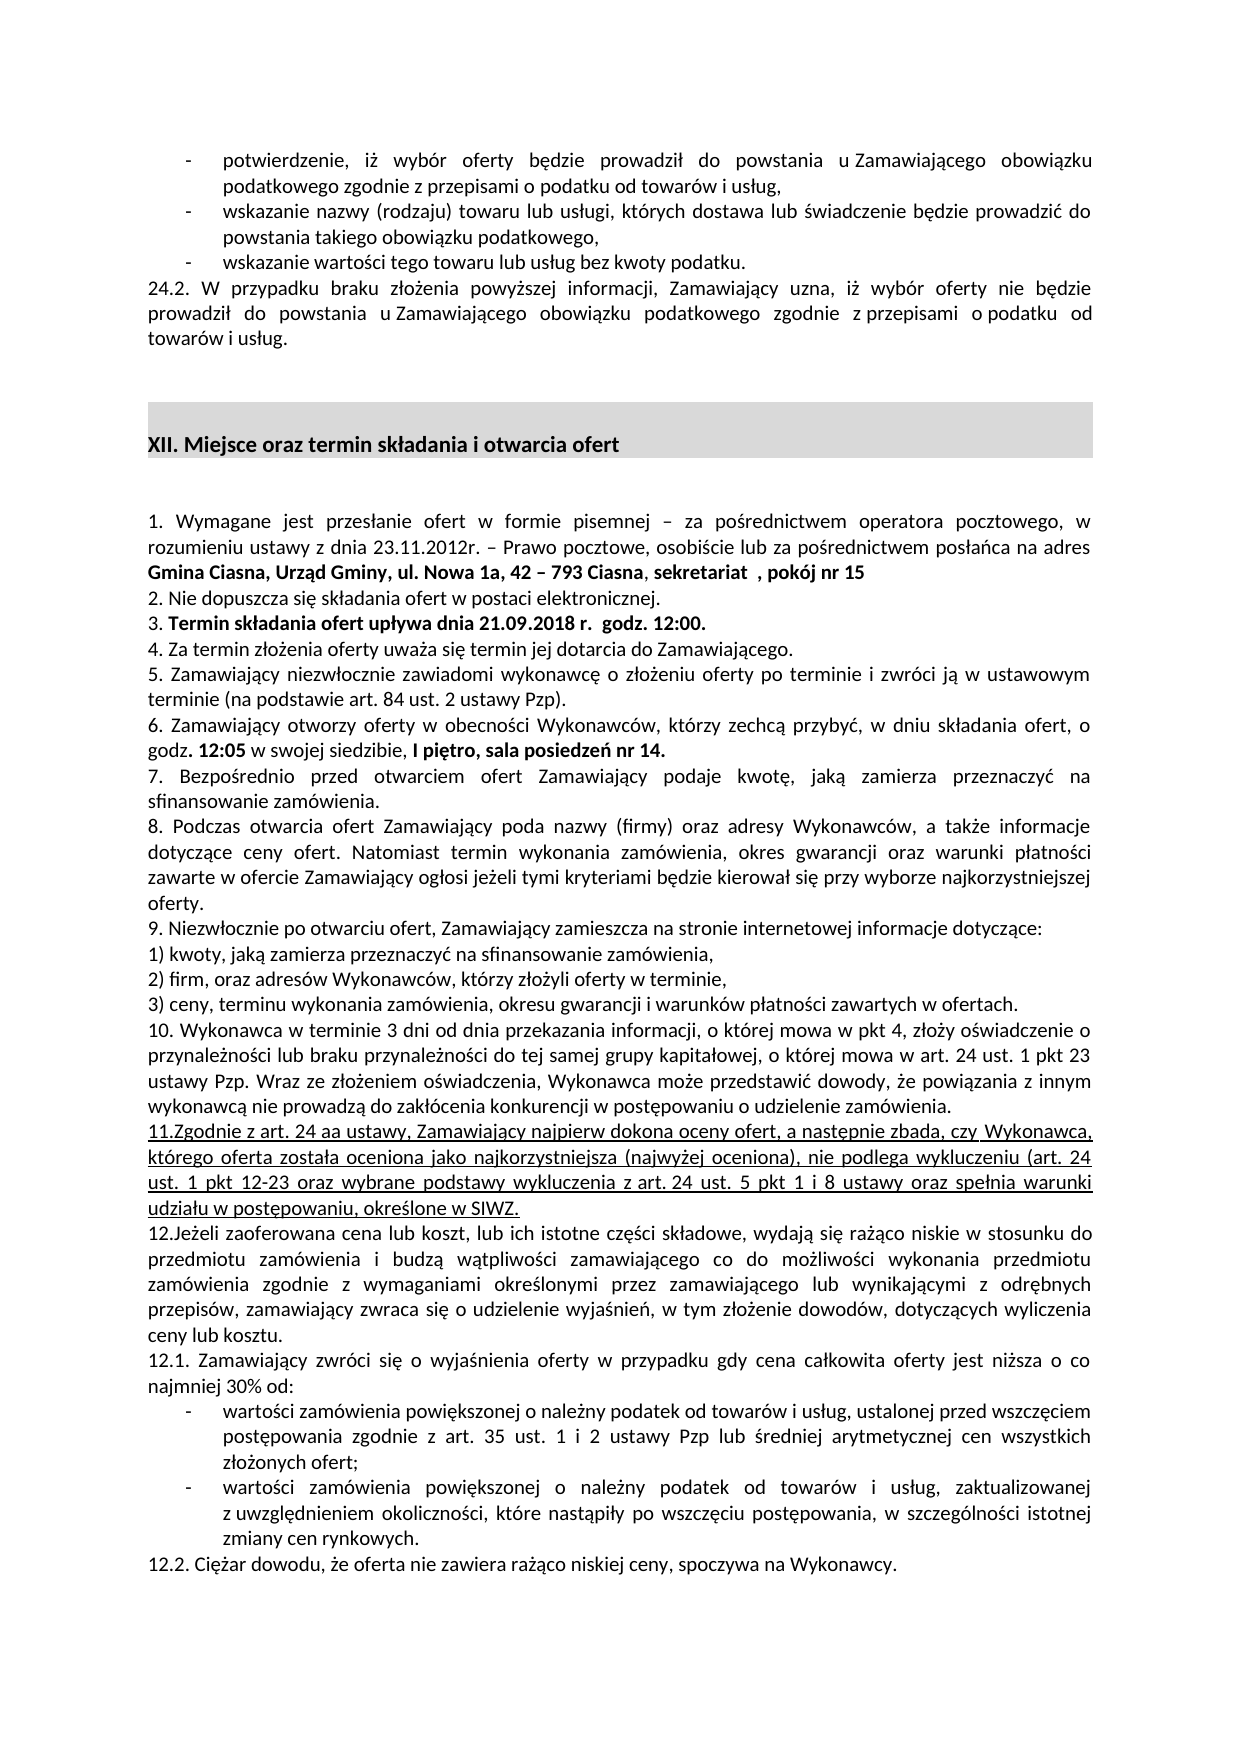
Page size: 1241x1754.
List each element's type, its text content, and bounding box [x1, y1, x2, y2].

text 5. Zamawiający niezwłocznie zawiadomi wykonawcę o złożeniu oferty po terminie i zwróci ją w ustawowym terminie (na podstawie art. 84 ust. 2 ustawy Pzp). [148, 661, 1093, 712]
list wartości zamówienia powiększonej o należny podatek od towarów i usług, ustalonej przed wszczęciem postępowania zgodnie z art. 35 ust. 1 i 2 ustawy Pzp lub średniej arytmetycznej cen wszystkich złożonych ofert; [185, 1398, 1093, 1474]
text 11.Zgodnie z art. 24 aa ustawy, Zamawiający najpierw dokona oceny ofert, a następnie zbada, czy Wykonawca, którego oferta została oceniona jako najkorzystniejsza (najwyżej oceniona), nie podlega wykluczeniu (art. 24 ust. 1 pkt 12-23 oraz wybrane podstawy wykluczenia z art. 24 ust. 5 pkt 1 i 8 ustawy oraz spełnia warunki udziału w postępowaniu, określone w SIWZ. [148, 1193, 1093, 1220]
text 3. Termin składania ofert upływa dnia 21.09.2018 r. godz. 12:00. [148, 610, 1093, 636]
text 10. Wykonawca w terminie 3 dni od dnia przekazania informacji, o której mowa w pkt 4, złoży oświadczenie o przynależności lub braku przynależności do tej samej grupy kapitałowej, o której mowa w art. 24 ust. 1 pkt 23 ustawy Pzp. Wraz ze złożeniem oświadczenia, Wykonawca może przedstawić dowody, że powiązania z innym wykonawcą nie prowadzą do zakłócenia konkurencji w postępowaniu o udzielenie zamówienia. [148, 1017, 1093, 1119]
text XII. Miejsce oraz termin składania i otwarcia ofert [148, 430, 1093, 458]
text 8. Podczas otwarcia ofert Zamawiający poda nazwy (firmy) oraz adresy Wykonawców, a także informacje dotyczące ceny ofert. Natomiast termin wykonania zamówienia, okres gwarancji oraz warunki płatności zawarte w ofercie Zamawiający ogłosi jeżeli tymi kryteriami będzie kierował się przy wyborze najkorzystniejszej oferty. [148, 814, 1093, 915]
text 1. Wymagane jest przesłanie ofert w formie pisemnej – za pośrednictwem operatora pocztowego, w rozumieniu ustawy z dnia 23.11.2012r. – Prawo pocztowe, osobiście lub za pośrednictwem posłańca na adres Gmina Ciasna, Urząd Gminy, ul. Nowa 1a, 42 – 793 Ciasna, sekretariat , pokój nr 15 [148, 509, 1093, 585]
text 9. Niezwłocznie po otwarciu ofert, Zamawiający zamieszcza na stronie internetowej informacje dotyczące: [148, 915, 1093, 941]
text 12.Jeżeli zaoferowana cena lub koszt, lub ich istotne części składowe, wydają się rażąco niskie w stosunku do przedmiotu zamówienia i budzą wątpliwości zamawiającego co do możliwości wykonania przedmiotu zamówienia zgodnie z wymaganiami określonymi przez zamawiającego lub wynikającymi z odrębnych przepisów, zamawiający zwraca się o udzielenie wyjaśnień, w tym złożenie dowodów, dotyczących wyliczenia ceny lub kosztu. [148, 1220, 1093, 1347]
text 7. Bezpośrednio przed otwarciem ofert Zamawiający podaje kwotę, jaką zamierza przeznaczyć na sfinansowanie zamówienia. [148, 763, 1093, 814]
list wskazanie wartości tego towaru lub usług bez kwoty podatku. [185, 249, 1093, 275]
text 4. Za termin złożenia oferty uważa się termin jej dotarcia do Zamawiającego. [148, 636, 1093, 661]
text 11.Zgodnie z art. 24 aa ustawy, Zamawiający najpierw dokona oceny ofert, a następnie zbada, czy Wykonawca, którego oferta została oceniona jako najkorzystniejsza (najwyżej oceniona), nie podlega wykluczeniu (art. 24 ust. 1 pkt 12-23 oraz wybrane podstawy wykluczenia z art. 24 ust. 5 pkt 1 i 8 ustawy oraz spełnia warunki udziału w postępowaniu, określone w SIWZ. [148, 1141, 1093, 1191]
list wartości zamówienia powiększonej o należny podatek od towarów i usług, zaktualizowanej z uwzględnieniem okoliczności, które nastąpiły po wszczęciu postępowania, w szczególności istotnej zmiany cen rynkowych. [185, 1474, 1093, 1551]
text 24.2. W przypadku braku złożenia powyższej informacji, Zamawiający uzna, iż wybór oferty nie będzie prowadził do powstania u Zamawiającego obowiązku podatkowego zgodnie z przepisami o podatku od towarów i usług. [148, 275, 1093, 351]
text 6. Zamawiający otworzy oferty w obecności Wykonawców, którzy zechcą przybyć, w dniu składania ofert, o godz. 12:05 w swojej siedzibie, I piętro, sala posiedzeń nr 14. [148, 712, 1093, 763]
text 1) kwoty, jaką zamierza przeznaczyć na sfinansowanie zamówienia, [148, 941, 1093, 966]
list potwierdzenie, iż wybór oferty będzie prowadził do powstania u Zamawiającego obowiązku podatkowego zgodnie z przepisami o podatku od towarów i usług, [185, 148, 1093, 198]
text 2) firm, oraz adresów Wykonawców, którzy złożyli oferty w terminie, [148, 966, 1093, 992]
text 12.1. Zamawiający zwróci się o wyjaśnienia oferty w przypadku gdy cena całkowita oferty jest niższa o co najmniej 30% od: [148, 1347, 1093, 1398]
text 12.2. Ciężar dowodu, że oferta nie zawiera rażąco niskiej ceny, spoczywa na Wykonawcy. [148, 1551, 1093, 1576]
text 3) ceny, terminu wykonania zamówienia, okresu gwarancji i warunków płatności zawartych w ofertach. [148, 992, 1093, 1017]
list wskazanie nazwy (rodzaju) towaru lub usługi, których dostawa lub świadczenie będzie prowadzić do powstania takiego obowiązku podatkowego, [185, 198, 1093, 249]
text 2. Nie dopuszcza się składania ofert w postaci elektronicznej. [148, 585, 1093, 610]
